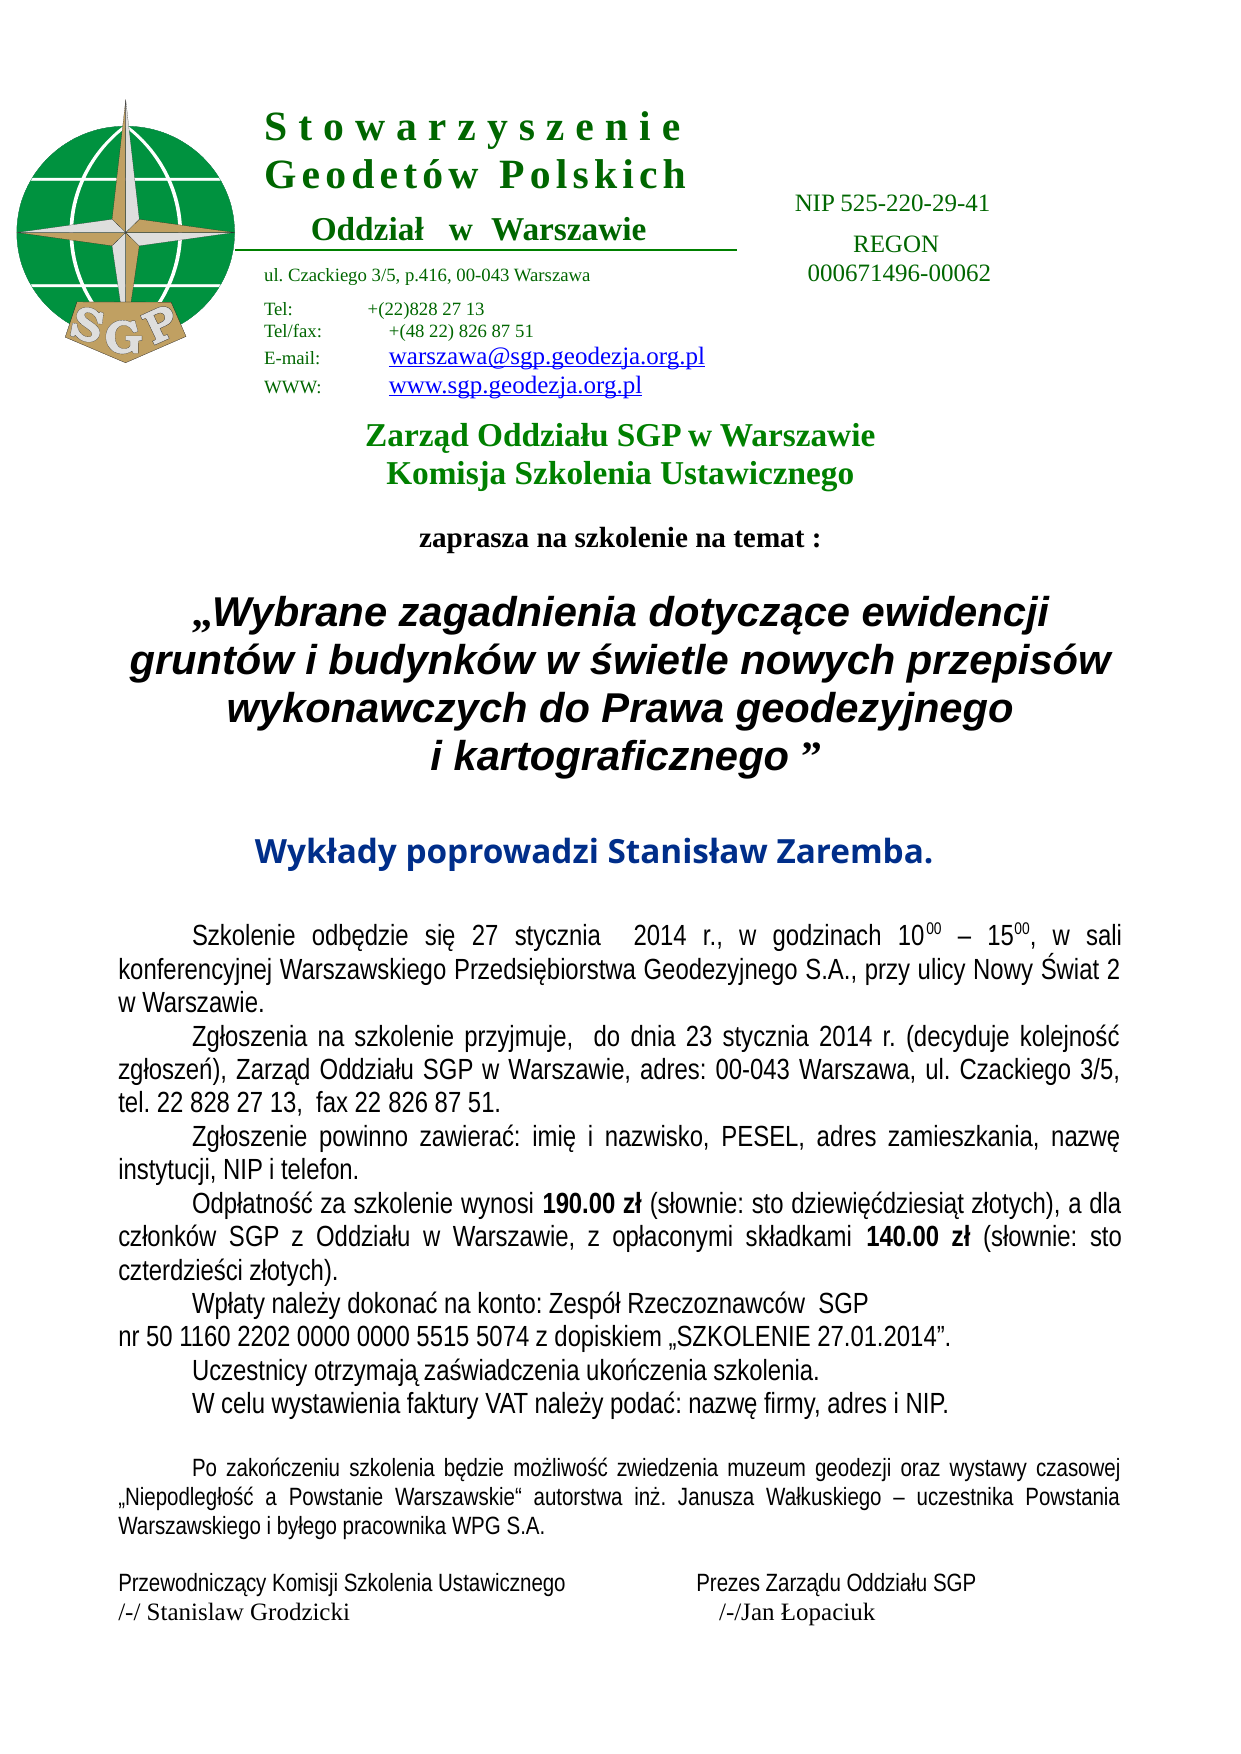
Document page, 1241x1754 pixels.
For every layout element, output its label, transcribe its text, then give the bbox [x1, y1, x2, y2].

text nr 50 1160 2202 0000 0000 5515 5074 z dopiskiem „SZKOLENIE 27.01.2014”. [118, 1319, 1122, 1353]
text /-/ Stanislaw Grodzicki /-/Jan Łopaciuk [118, 1597, 1122, 1625]
table_header NIP 525-220-29-41 REGON 000671496-00062 [737, 89, 1047, 415]
text „Wybrane zagadnienia dotyczące ewidencji gruntów i budynków w świetle nowych przepisów wykonawczych do Prawa geodezyjnego i kartograficznego ” [118, 588, 1122, 779]
text Odpłatność za szkolenie wynosi 190.00 zł (słownie: sto dziewięćdziesiąt złotych), a dla członków SGP z Oddziału w Warszawie, z opłaconymi składkami 140.00 zł (słownie: sto czterdzieści złotych). [118, 1186, 1122, 1286]
text Komisja Szkolenia Ustawicznego [118, 453, 1122, 492]
text Zgłoszenia na szkolenie przyjmuje, do dnia 23 stycznia 2014 r. (decyduje kolejność zgłoszeń), Zarząd Oddziału SGP w Warszawie, adres: 00-043 Warszawa, ul. Czackiego 3/5, tel. 22 828 27 13, fax 22 826 87 51. [118, 1019, 1122, 1119]
text Przewodniczący Komisji Szkolenia Ustawicznego Prezes Zarządu Oddziału SGP [118, 1568, 1122, 1597]
text Zarząd Oddziału SGP w Warszawie [118, 415, 1122, 453]
text Szkolenie odbędzie się 27 stycznia 2014 r., w godzinach 1000 – 1500, w sali konferencyjnej Warszawskiego Przedsiębiorstwa Geodezyjnego S.A., przy ulicy Nowy Świat 2 w Warszawie. [118, 918, 1122, 1019]
text Wpłaty należy dokonać na konto: Zespół Rzeczoznawców SGP [118, 1286, 1122, 1319]
text Zgłoszenie powinno zawierać: imię i nazwisko, PESEL, adres zamieszkania, nazwę instytucji, NIP i telefon. [118, 1119, 1122, 1186]
table_header Stowarzyszenie Geodetów Polskich Oddział wWarszawie [235, 89, 737, 249]
table_cell ul. Czackiego 3/5, p.416, 00-043 Warszawa Tel: +(22)828 27 13 Tel/fax: +(48 22) 826 87 51 E-mail: warszawa@sgp.geodezja.org.pl WWW: www.sgp.geodezja.org.pl Zarządu Oddziału SGP w Warszawie [235, 251, 737, 415]
text Uczestnicy otrzymają zaświadczenia ukończenia szkolenia. [118, 1353, 1122, 1386]
text zaprasza na szkolenie na temat : [118, 521, 1122, 554]
text Wykłady poprowadzi Stanisław Zaremba. [118, 827, 1122, 873]
text Po zakończeniu szkolenia będzie możliwość zwiedzenia muzeum geodezji oraz wystawy czasowej „Niepodległość a Powstanie Warszawskie“ autorstwa inż. Janusza Wałkuskiego – uczestnika Powstania Warszawskiego i byłego pracownika WPG S.A. [118, 1453, 1122, 1539]
text W celu wystawienia faktury VAT należy podać: nazwę firmy, adres i NIP. [118, 1386, 1122, 1420]
table_header [0, 89, 235, 415]
